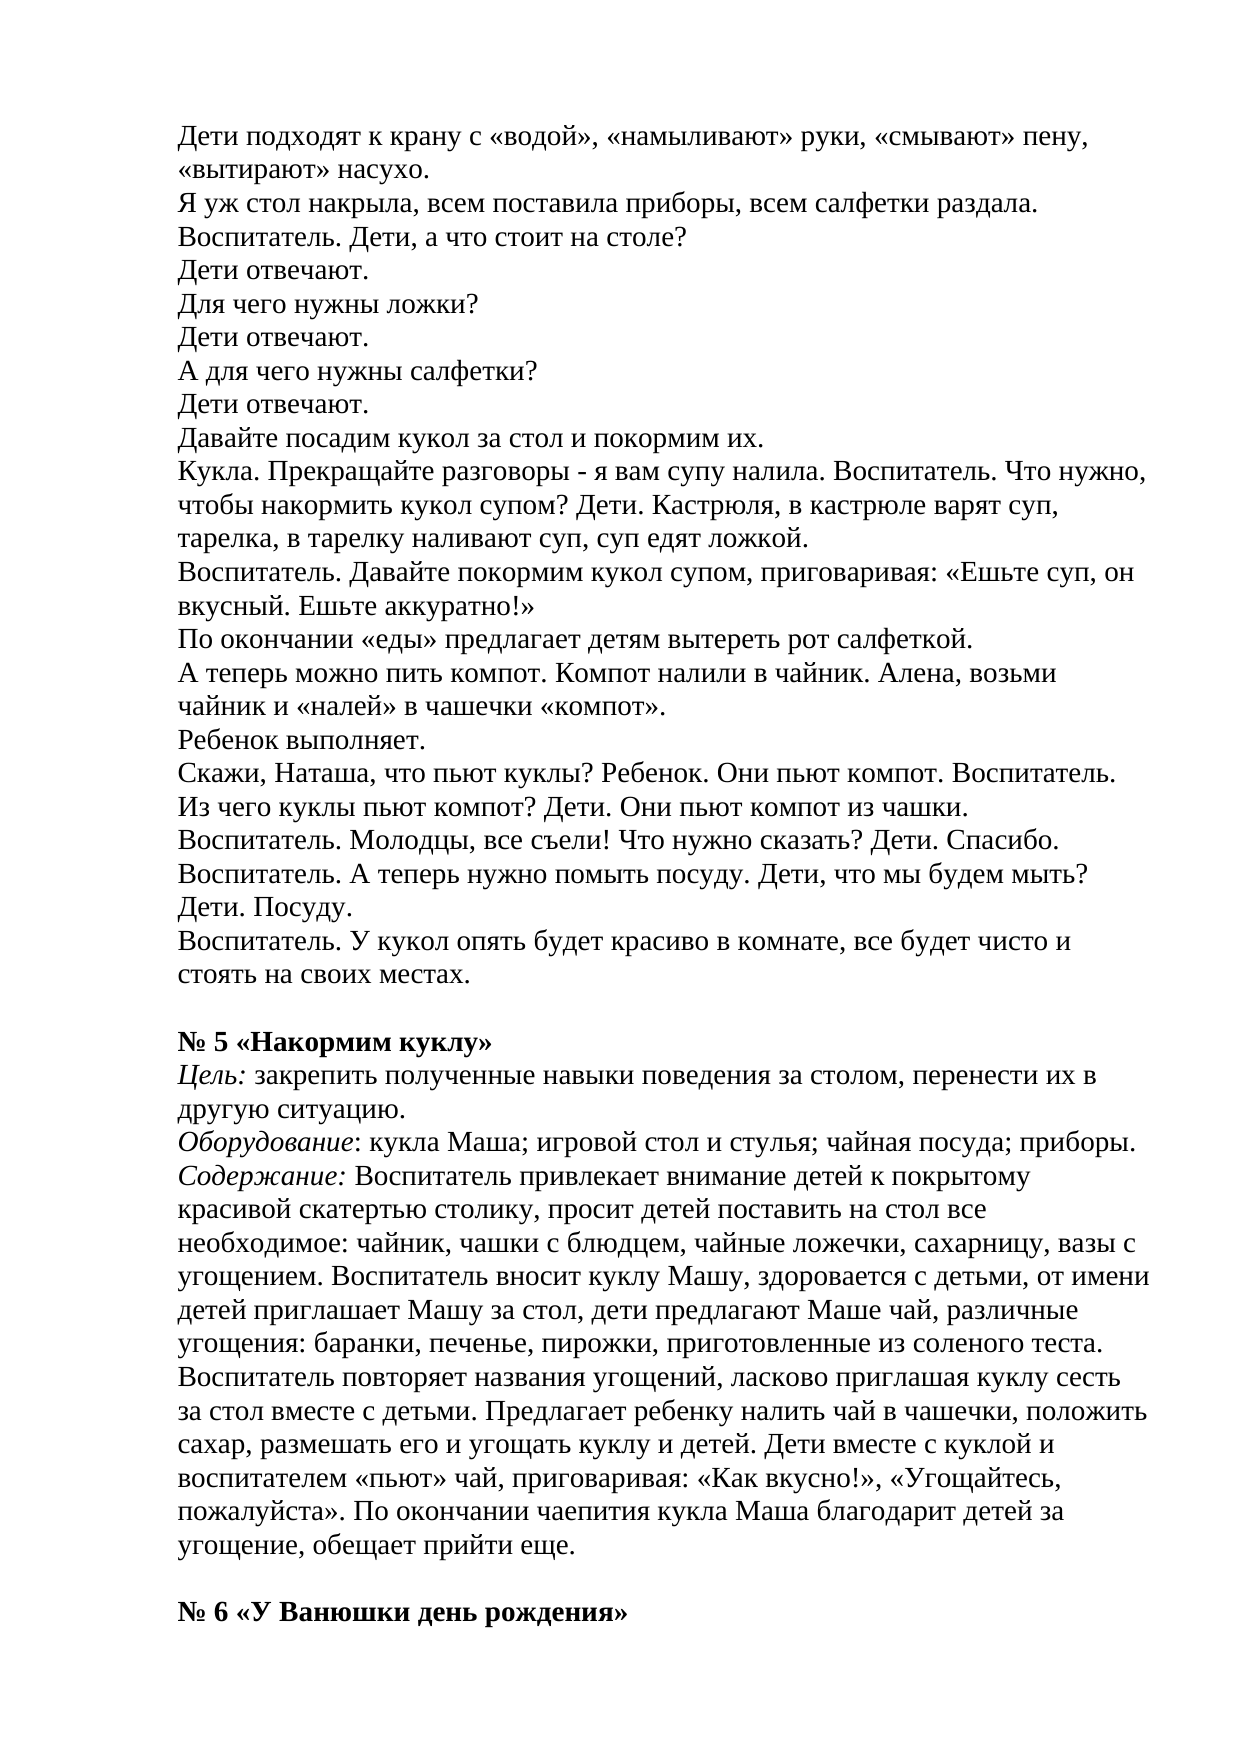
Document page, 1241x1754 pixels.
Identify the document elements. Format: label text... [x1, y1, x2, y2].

text Воспитатель. Давайте покормим кукол супом, приговаривая: «Ешьте суп, он вкусный. Ешьте аккуратно!» [177, 554, 1152, 621]
text Дети. Посуду. [177, 889, 1152, 923]
text № 5 «Накормим куклу» [177, 1024, 1152, 1057]
text Дети подходят к крану с «водой», «намыливают» руки, «смывают» пену, «вытирают» насухо. [177, 118, 1152, 185]
text Цель: закрепить полученные навыки поведения за столом, перенести их в другую ситуацию. [177, 1057, 1152, 1124]
text Дети отвечают. [177, 386, 1152, 420]
text Содержание: Воспитатель привлекает внимание детей к покрытому красивой скатертью столику, просит детей поставить на стол все необходимое: чайник, чашки с блюдцем, чайные ложечки, сахарницу, вазы с угощением. Воспитатель вносит куклу Машу, здоровается с детьми, от имени детей приглашает Машу за стол, дети предлагают Маше чай, различные угощения: баранки, печенье, пирожки, приготовленные из соленого теста. Воспитатель повторяет названия угощений, ласково приглашая куклу сесть за стол вместе с детьми. Предлагает ребенку налить чай в чашечки, положить сахар, размешать его и угощать куклу и детей. Дети вместе с куклой и воспитателем «пьют» чай, приговаривая: «Как вкусно!», «Угощайтесь, пожалуйста». По окончании чаепития кукла Маша благодарит детей за угощение, обещает прийти еще. [177, 1158, 1152, 1560]
text № 6 «У Ванюшки день рождения» [177, 1594, 1152, 1627]
text Ребенок выполняет. [177, 722, 1152, 755]
text Для чего нужны ложки? [177, 286, 1152, 319]
text Кукла. Прекращайте разговоры - я вам супу налила. Воспитатель. Что нужно, чтобы накормить кукол супом? Дети. Кастрюля, в кастрюле варят суп, тарелка, в тарелку наливают суп, суп едят ложкой. [177, 453, 1152, 554]
text А для чего нужны салфетки? [177, 353, 1152, 386]
text Давайте посадим кукол за стол и покормим их. [177, 420, 1152, 453]
text Воспитатель. У кукол опять будет красиво в комнате, все будет чисто и стоять на своих местах. [177, 923, 1152, 990]
text Скажи, Наташа, что пьют куклы? Ребенок. Они пьют компот. Воспитатель. Из чего куклы пьют компот? Дети. Они пьют компот из чашки. [177, 755, 1152, 822]
text Воспитатель. А теперь нужно помыть посуду. Дети, что мы будем мыть? [177, 856, 1152, 889]
text Дети отвечают. [177, 252, 1152, 286]
text По окончании «еды» предлагает детям вытереть рот салфеткой. [177, 621, 1152, 655]
text А теперь можно пить компот. Компот налили в чайник. Алена, возьми чайник и «налей» в чашечки «компот». [177, 655, 1152, 722]
text Дети отвечают. [177, 319, 1152, 353]
text Воспитатель. Молодцы, все съели! Что нужно сказать? Дети. Спасибо. [177, 822, 1152, 856]
text Я уж стол накрыла, всем поставила приборы, всем салфетки раздала. Воспитатель. Дети, а что стоит на столе? [177, 185, 1152, 252]
text Оборудование: кукла Маша; игровой стол и стулья; чайная посуда; приборы. [177, 1124, 1152, 1158]
